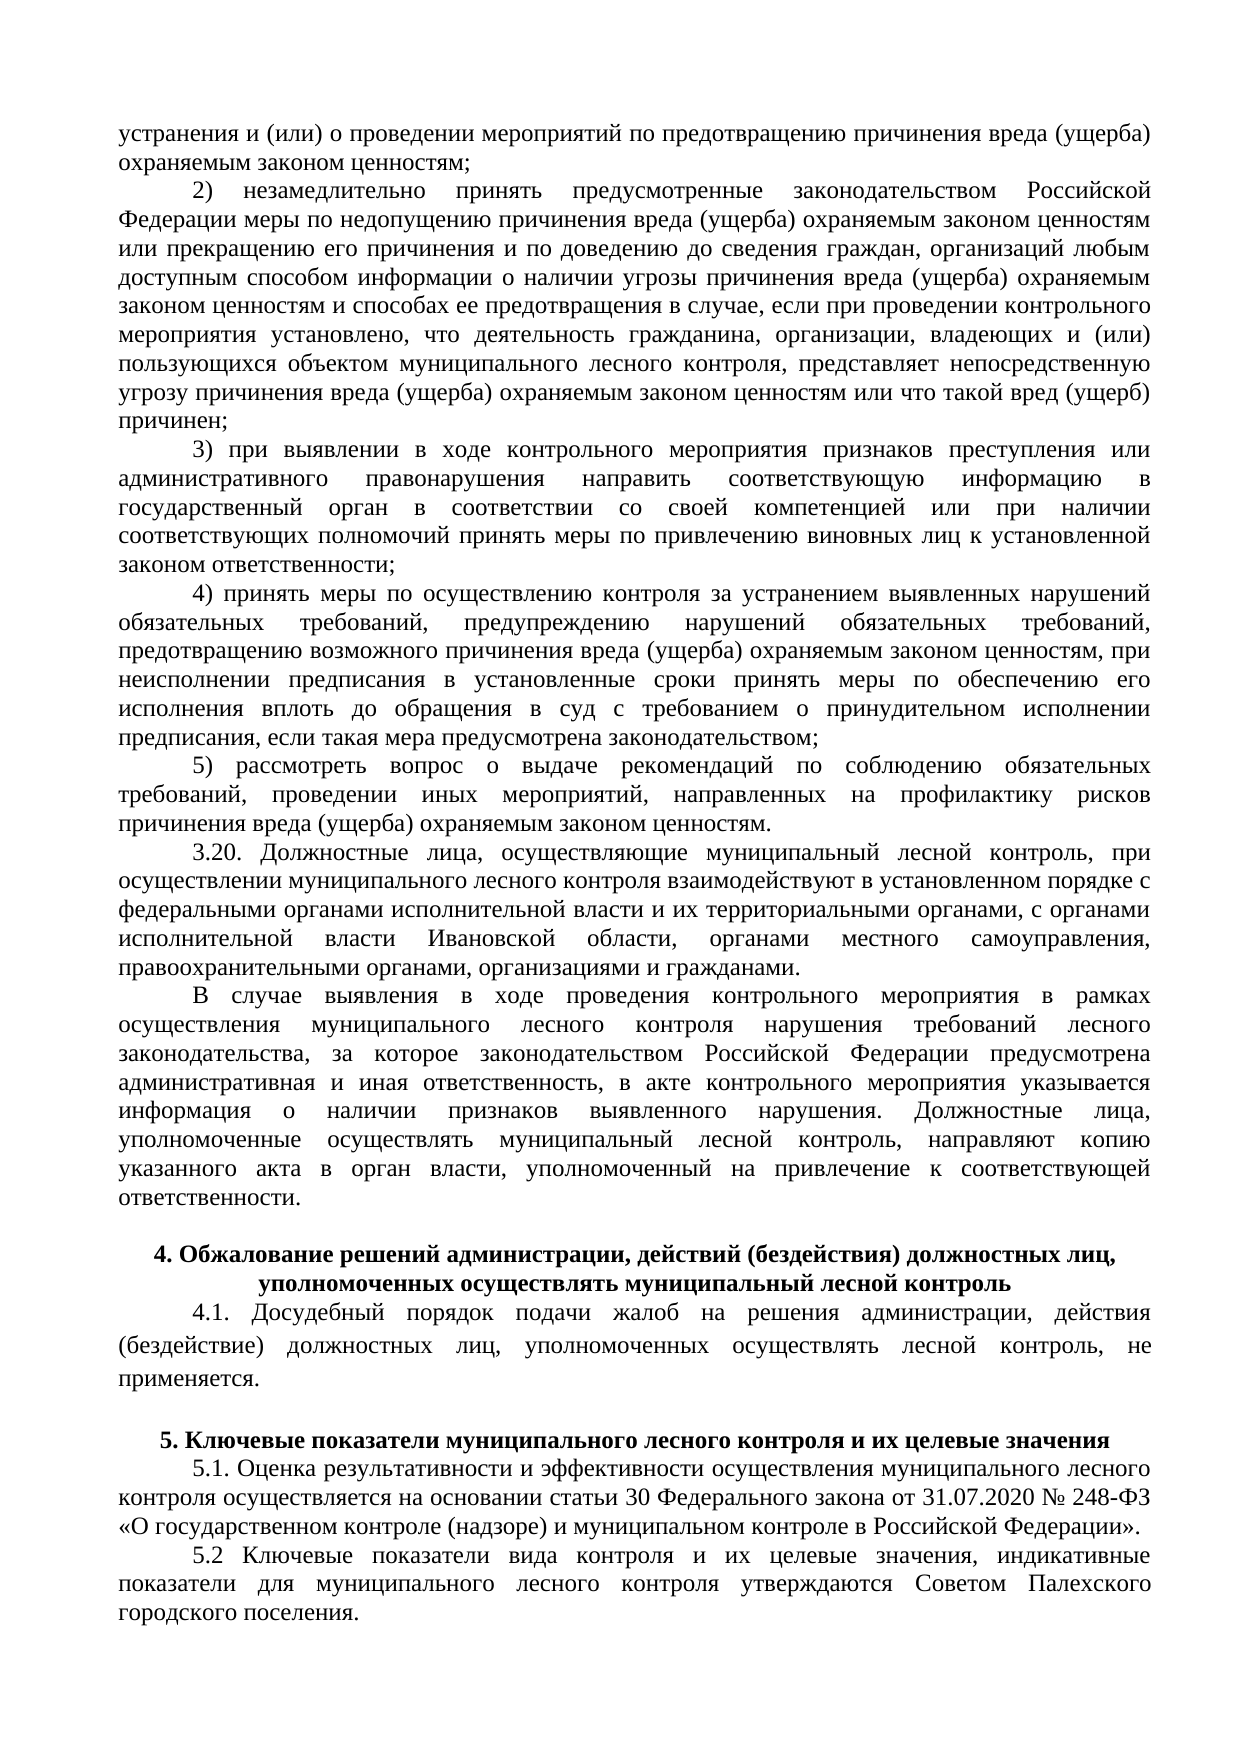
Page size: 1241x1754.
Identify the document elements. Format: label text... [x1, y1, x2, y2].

text 2) незамедлительно принять предусмотренные законодательством Российской Федерации меры по недопущению причинения вреда (ущерба) охраняемым законом ценностям или прекращению его причинения и по доведению до сведения граждан, организаций любым доступным способом информации о наличии угрозы причинения вреда (ущерба) охраняемым законом ценностям и способах ее предотвращения в случае, если при проведении контрольного мероприятия установлено, что деятельность гражданина, организации, владеющих и (или) пользующихся объектом муниципального лесного контроля, представляет непосредственную угрозу причинения вреда (ущерба) охраняемым законом ценностям или что такой вред (ущерб) причинен; [118, 176, 1152, 434]
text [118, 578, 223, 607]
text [118, 118, 1152, 176]
text 4. Обжалование решений администрации, действий (бездействия) должностных лиц, уполномоченных осуществлять муниципальный лесной контроль [118, 1239, 1152, 1297]
text 5. Ключевые показатели муниципального лесного контроля и их целевые значения [118, 1425, 1152, 1453]
text 5) рассмотреть вопрос о выдаче рекомендаций по соблюдению обязательных требований, проведении иных мероприятий, направленных на профилактику рисков причинения вреда (ущерба) охраняемым законом ценностям. [118, 751, 1152, 837]
text В случае выявления в ходе проведения контрольного мероприятия в рамках осуществления муниципального лесного контроля нарушения требований лесного законодательства, за которое законодательством Российской Федерации предусмотрена административная и иная ответственность, в акте контрольного мероприятия указывается информация о наличии признаков выявленного нарушения. Должностные лица, уполномоченные осуществлять муниципальный лесной контроль, направляют копию указанного акта в орган власти, уполномоченный на привлечение к соответствующей ответственности. [118, 981, 1152, 1211]
text 3.20. Должностные лица, осуществляющие муниципальный лесной контроль, при осуществлении муниципального лесного контроля взаимодействуют в установленном порядке с федеральными органами исполнительной власти и их территориальными органами, с органами исполнительной власти Ивановской области, органами местного самоуправления, правоохранительными органами, организациями и гражданами. [118, 837, 1152, 981]
text 4.1. Досудебный порядок подачи жалоб на решения администрации, действия (бездействие) должностных лиц, уполномоченных осуществлять лесной контроль, не применяется. [118, 1297, 1152, 1392]
text 3) при выявлении в ходе контрольного мероприятия признаков преступления или административного правонарушения направить соответствующую информацию в государственный орган в соответствии со своей компетенцией или при наличии соответствующих полномочий принять меры по привлечению виновных лиц к установленной законом ответственности; [118, 434, 1152, 578]
text 5.2 Ключевые показатели вида контроля и их целевые значения, индикативные показатели для муниципального лесного контроля утверждаются Советом Палехского городского поселения. [118, 1540, 1152, 1626]
text 5.1. Оценка результативности и эффективности осуществления муниципального лесного контроля осуществляется на основании статьи 30 Федерального закона от 31.07.2020 № 248-ФЗ «О государственном контроле (надзоре) и муниципальном контроле в Российской Федерации». [118, 1453, 1152, 1540]
